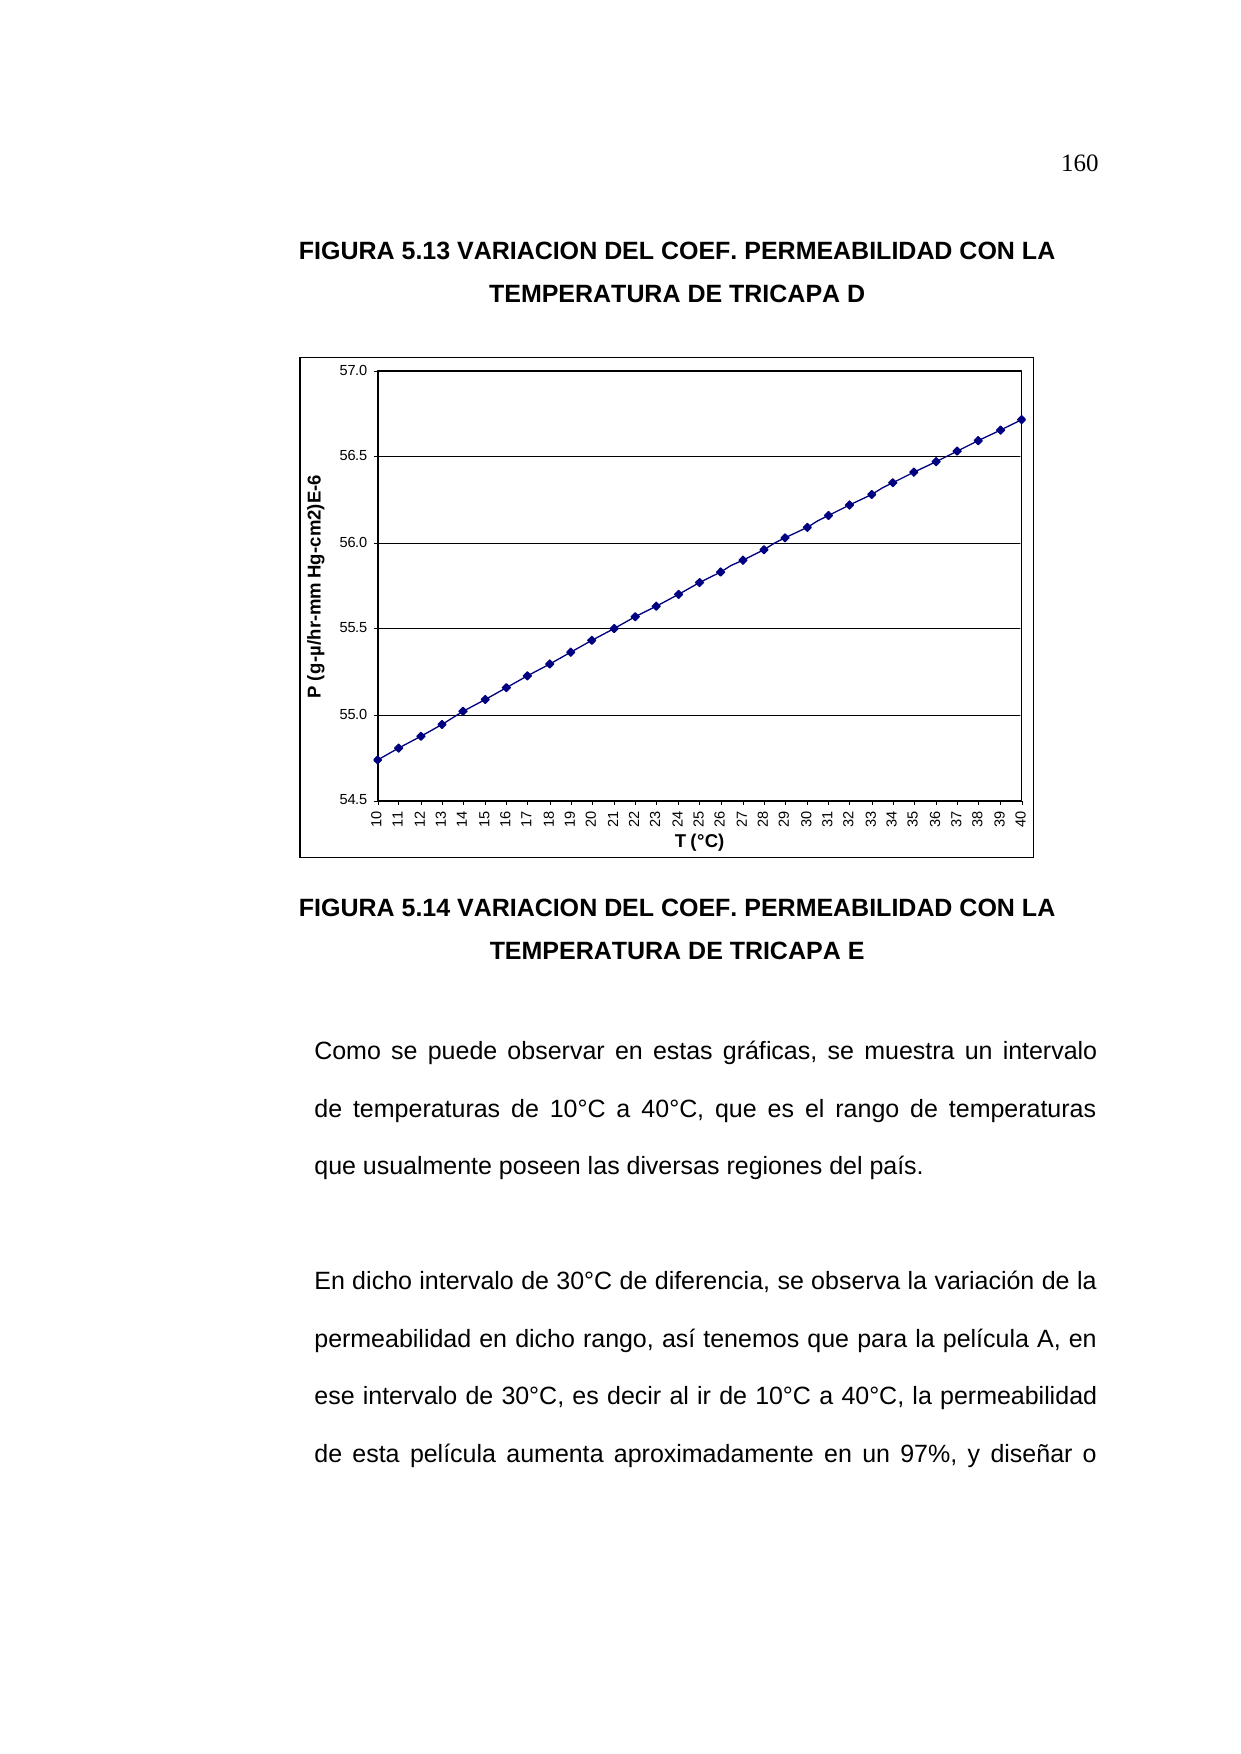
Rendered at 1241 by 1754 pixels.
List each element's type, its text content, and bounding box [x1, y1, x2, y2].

text Como se puede observar en estas gráficas, se muestra un intervalo de temperaturas de a , que es el rango de temperaturas que usualmente poseen las diversas regiones del país. [314, 1036, 1098, 1180]
text FIGURA 5.13 VARIACION DEL COEF. PERMEABILIDAD CON TRICAPA D [256, 236, 1098, 308]
text FIGURA 5.14 VARIACION DEL COEF. PERMEABILIDAD CON TRICAPA E [256, 892, 1098, 964]
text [314, 1266, 1098, 1467]
